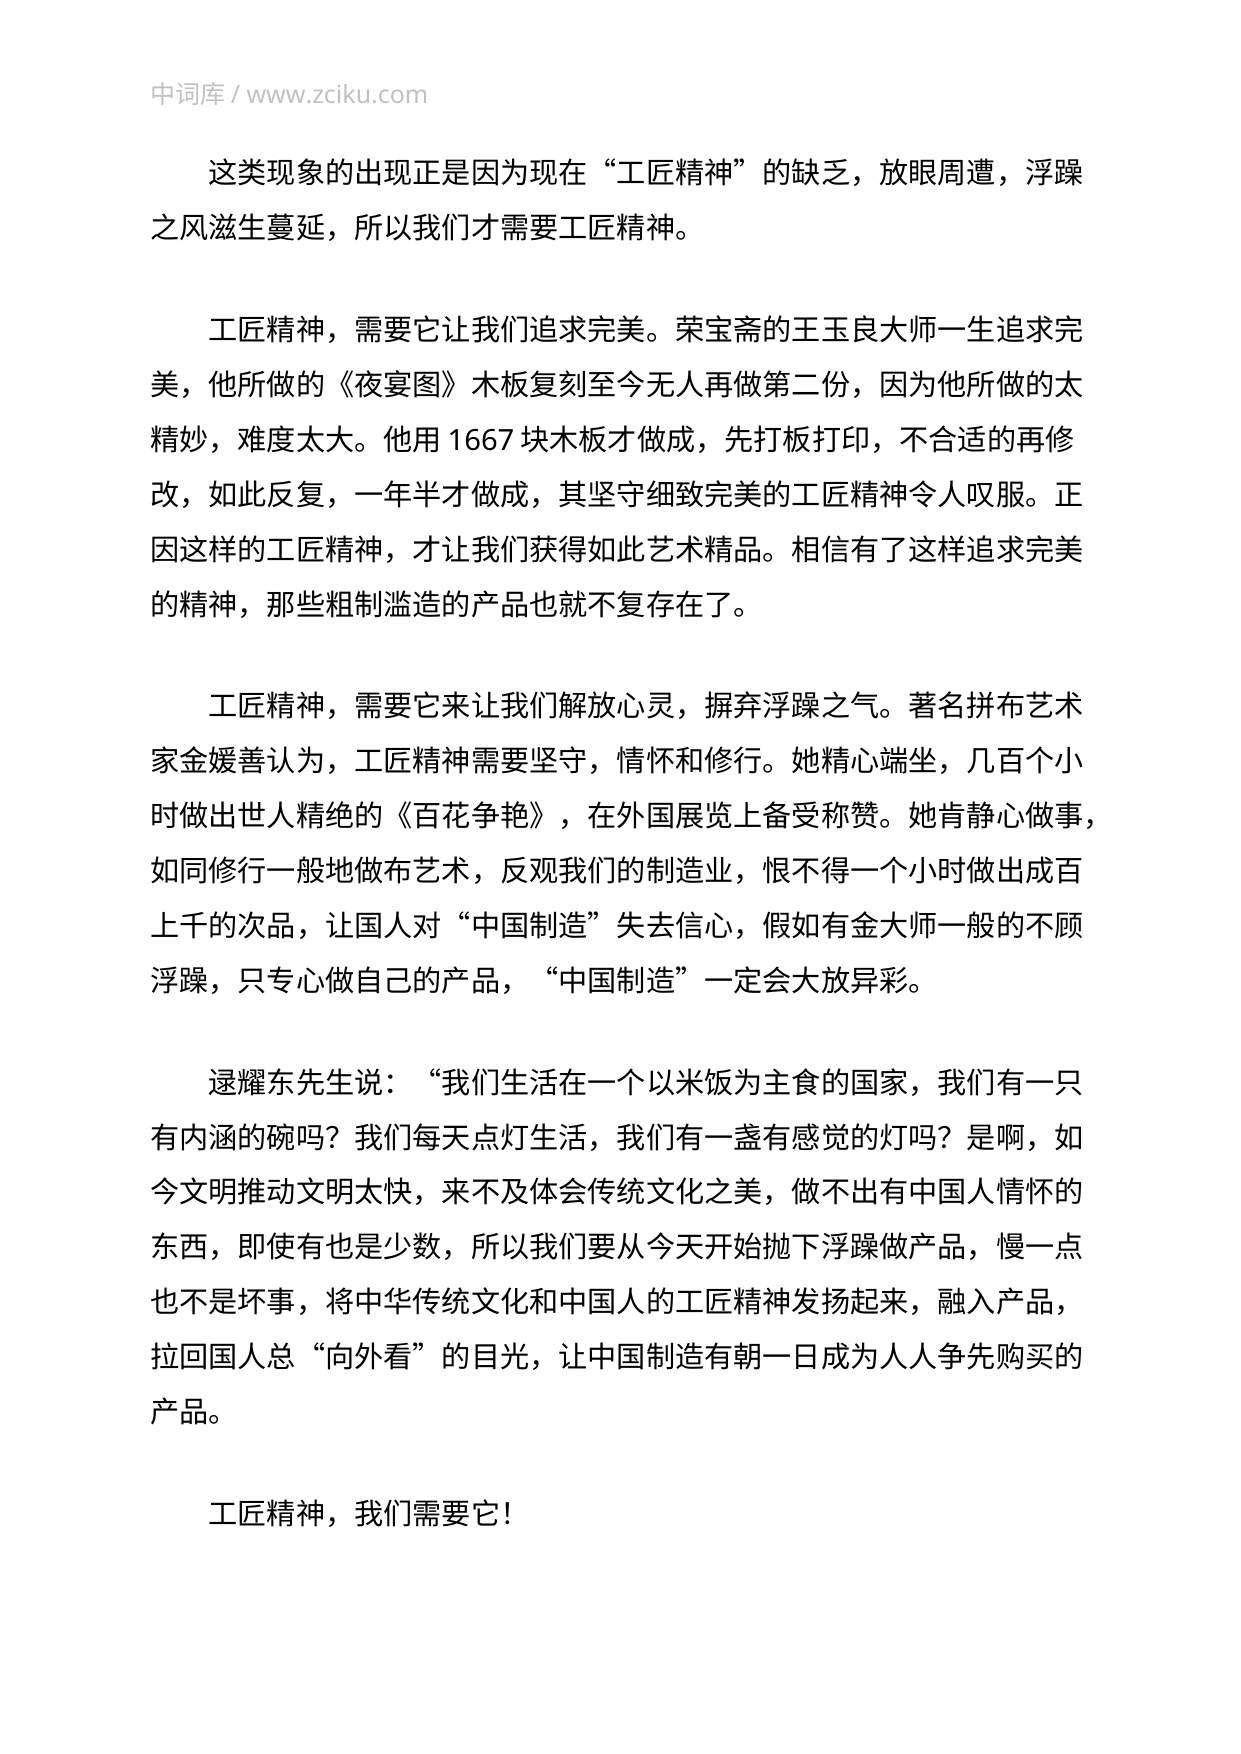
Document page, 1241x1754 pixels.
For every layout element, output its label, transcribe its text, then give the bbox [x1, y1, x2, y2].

text 工匠精神，需要它来让我们解放心灵，摒弃浮躁之气。著名拼布艺术家金媛善认为，工匠精神需要坚守，情怀和修行。她精心端坐，几百个小时做出世人精绝的《百花争艳》，在外国展览上备受称赞。她肯静心做事，如同修行一般地做布艺术，反观我们的制造业，恨不得一个小时做出成百上千的次品，让国人对“中国制造”失去信心，假如有金大师一般的不顾浮躁，只专心做自己的产品，“中国制造”一定会大放异彩。 [150, 683, 1090, 1000]
text 工匠精神，需要它让我们追求完美。荣宝斋的王玉良大师一生追求完美，他所做的《夜宴图》木板复刻至今无人再做第二份，因为他所做的太精妙，难度太大。他用1667块木板才做成，先打板打印，不合适的再修改，如此反复，一年半才做成，其坚守细致完美的工匠精神令人叹服。正因这样的工匠精神，才让我们获得如此艺术精品。相信有了这样追求完美的精神，那些粗制滥造的产品也就不复存在了。 [150, 307, 1090, 623]
text 逯耀东先生说：“我们生活在一个以米饭为主食的国家，我们有一只有内涵的碗吗？我们每天点灯生活，我们有一盏有感觉的灯吗？是啊，如今文明推动文明太快，来不及体会传统文化之美，做不出有中国人情怀的东西，即使有也是少数，所以我们要从今天开始抛下浮躁做产品，慢一点也不是坏事，将中华传统文化和中国人的工匠精神发扬起来，融入产品，拉回国人总“向外看”的目光，让中国制造有朝一日成为人人争先购买的产品。 [150, 1059, 1090, 1431]
text 这类现象的出现正是因为现在“工匠精神”的缺乏，放眼周遭，浮躁之风滋生蔓延，所以我们才需要工匠精神。 [150, 150, 1090, 247]
text 工匠精神，我们需要它！ [150, 1490, 1090, 1533]
